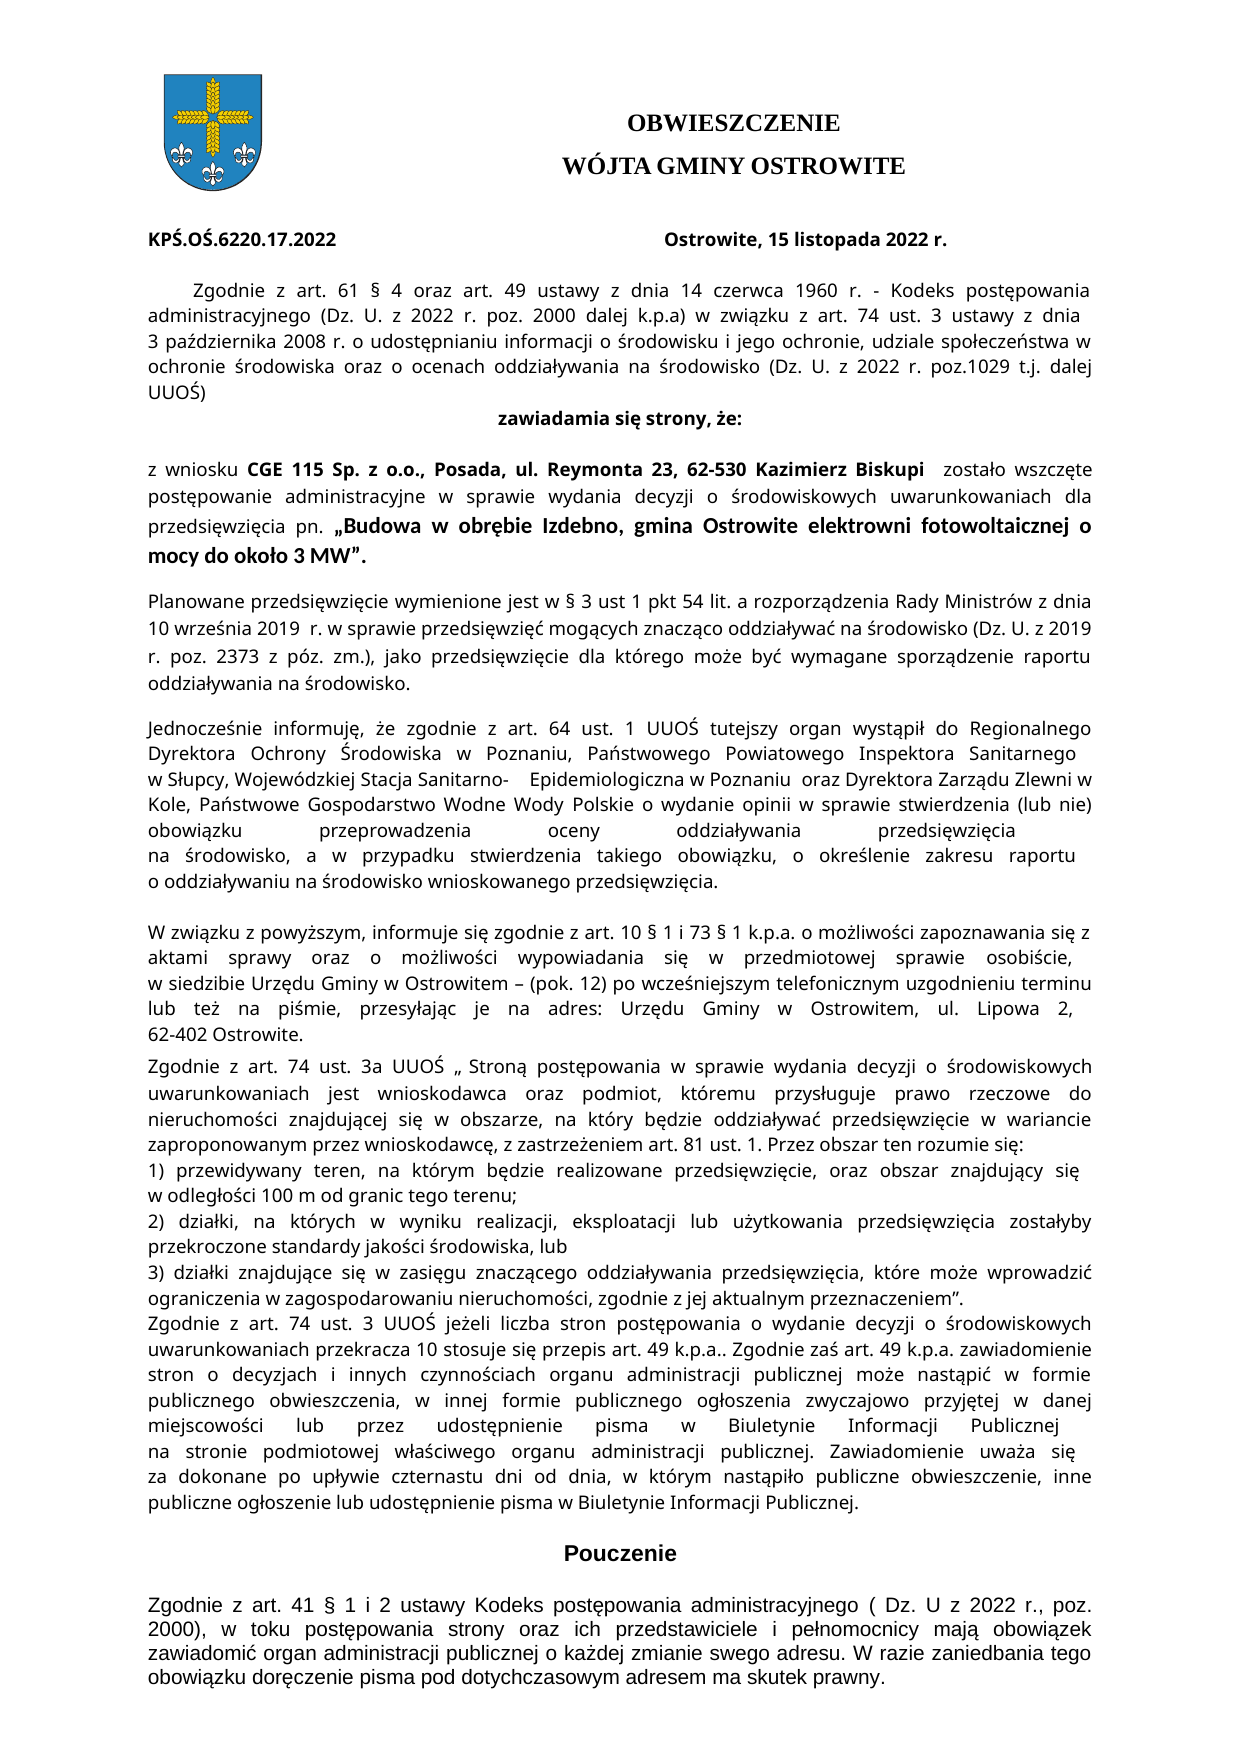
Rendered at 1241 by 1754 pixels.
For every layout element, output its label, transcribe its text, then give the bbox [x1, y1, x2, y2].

table_header OBWIESZCZENIE WÓJTA GMINY OSTROWITE [316, 59, 1151, 226]
table_header [148, 59, 316, 226]
text W związku z powyższym, informuje się zgodnie z art. 10 § 1 i 73 § 1 k.p.a. o możliwości zapoznawania się z aktami sprawy oraz o możliwości wypowiadania się w przedmiotowej sprawie osobiście, w siedzibie Urzędu Gminy w Ostrowitem – (pok. 12) po wcześniejszym telefonicznym uzgodnieniu terminu lub też na piśmie, przesyłając je na adres: Urzędu Gminy w Ostrowitem, ul. Lipowa 2, 62-402 Ostrowite. [148, 919, 1093, 1047]
text Zgodnie z art. 74 ust. 3a UUOŚ „ Stroną postępowania w sprawie wydania decyzji o środowiskowych uwarunkowaniach jest wnioskodawca oraz podmiot, któremu przysługuje prawo rzeczowe do nieruchomości znajdującej się w obszarze, na który będzie oddziaływać przedsięwzięcie w wariancie zaproponowanym przez wnioskodawcę, z zastrzeżeniem art. 81 ust. 1. Przez obszar ten rozumie się: [148, 1047, 1093, 1157]
text Pouczenie [148, 1540, 1093, 1566]
text 2) działki, na których w wyniku realizacji, eksploatacji lub użytkowania przedsięwzięcia zostałyby przekroczone standardy jakości środowiska, lub [148, 1208, 1093, 1259]
text Zgodnie z art. 74 ust. 3 UUOŚ jeżeli liczba stron postępowania o wydanie decyzji o środowiskowych uwarunkowaniach przekracza 10 stosuje się przepis art. 49 k.p.a.. Zgodnie zaś art. 49 k.p.a. zawiadomienie stron o decyzjach i innych czynnościach organu administracji publicznej może nastąpić w formie publicznego obwieszczenia, w innej formie publicznego ogłoszenia zwyczajowo przyjętej w danej miejscowości lub przez udostępnienie pisma w Biuletynie Informacji Publicznej na stronie podmiotowej właściwego organu administracji publicznej. Zawiadomienie uważa się za dokonane po upływie czternastu dni od dnia, w którym nastąpiło publiczne obwieszczenie, inne publiczne ogłoszenie lub udostępnienie pisma w Biuletynie Informacji Publicznej. [148, 1310, 1093, 1514]
text Zgodnie z art. 61 § 4 oraz art. 49 ustawy z dnia 14 czerwca 1960 r. - Kodeks postępowania administracyjnego (Dz. U. z 2022 r. poz. 2000 dalej k.p.a) w związku z art. 74 ust. 3 ustawy z dnia 3 października 2008 r. o udostępnianiu informacji o środowisku i jego ochronie, udziale społeczeństwa w ochronie środowiska oraz o ocenach oddziaływania na środowisko (Dz. U. z 2022 r. poz.1029 t.j. dalej UUOŚ) [148, 277, 1093, 405]
text z wniosku CGE 115 Sp. z o.o., Posada, ul. Reymonta 23, 62-530 Kazimierz Biskupi zostało wszczęte postępowanie administracyjne w sprawie wydania decyzji o środowiskowych uwarunkowaniach dla przedsięwzięcia pn. „Budowa w obrębie Izdebno, gmina Ostrowite elektrowni fotowoltaicznej o mocy do około 3 MW”. [148, 456, 1093, 569]
text zawiadamia się strony, że: [148, 405, 1093, 430]
text 1) przewidywany teren, na którym będzie realizowane przedsięwzięcie, oraz obszar znajdujący się w odległości 100 m od granic tego terenu; [148, 1157, 1093, 1208]
text 3) działki znajdujące się w zasięgu znaczącego oddziaływania przedsięwzięcia, które może wprowadzić ograniczenia w zagospodarowaniu nieruchomości, zgodnie z jej aktualnym przeznaczeniem”. [148, 1259, 1093, 1310]
text Zgodnie z art. 41 § 1 i 2 ustawy Kodeks postępowania administracyjnego ( Dz. U z 2022 r., poz. 2000), w toku postępowania strony oraz ich przedstawiciele i pełnomocnicy mają obowiązek zawiadomić organ administracji publicznej o każdej zmianie swego adresu. W razie zaniedbania tego obowiązku doręczenie pisma pod dotychczasowym adresem ma skutek prawny. [148, 1593, 1093, 1688]
text Planowane przedsięwzięcie wymienione jest w § 3 ust 1 pkt 54 lit. a rozporządzenia Rady Ministrów z dnia 10 września 2019 r. w sprawie przedsięwzięć mogących znacząco oddziaływać na środowisko (Dz. U. z 2019 r. poz. 2373 z póz. zm.), jako przedsięwzięcie dla którego może być wymagane sporządzenie raportu oddziaływania na środowisko. [148, 588, 1093, 696]
text KPŚ.OŚ.6220.17.2022 Ostrowite, 15 listopada 2022 r. [148, 226, 1093, 252]
text Jednocześnie informuję, że zgodnie z art. 64 ust. 1 UUOŚ tutejszy organ wystąpił do Regionalnego Dyrektora Ochrony Środowiska w Poznaniu, Państwowego Powiatowego Inspektora Sanitarnego w Słupcy, Wojewódzkiej Stacja Sanitarno- Epidemiologiczna w Poznaniu oraz Dyrektora Zarządu Zlewni w Kole, Państwowe Gospodarstwo Wodne Wody Polskie o wydanie opinii w sprawie stwierdzenia (lub nie) obowiązku przeprowadzenia oceny oddziaływania przedsięwzięcia na środowisko, a w przypadku stwierdzenia takiego obowiązku, o określenie zakresu raportu o oddziaływaniu na środowisko wnioskowanego przedsięwzięcia. [148, 715, 1093, 893]
